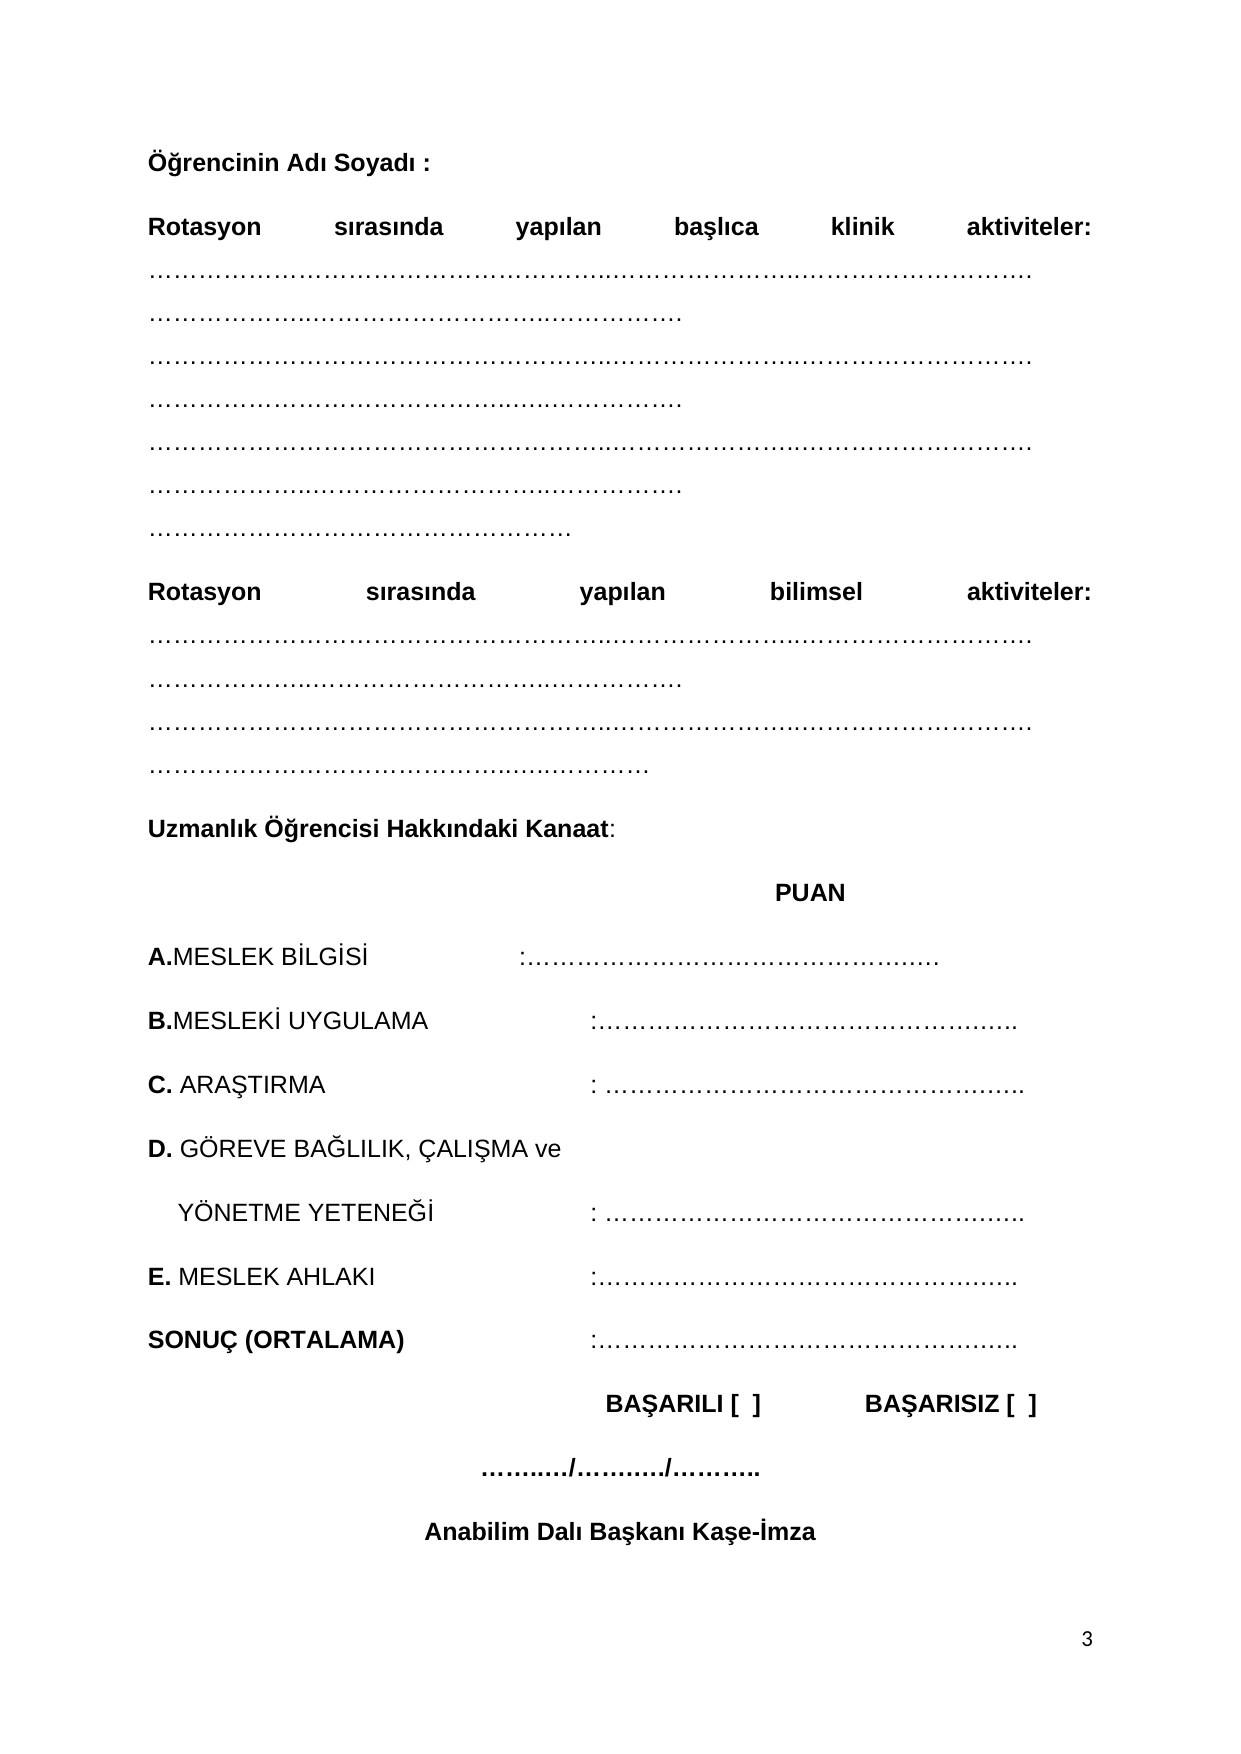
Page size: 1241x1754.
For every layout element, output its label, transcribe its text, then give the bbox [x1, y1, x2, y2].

text B.MESLEKİ UYGULAMA :……………………………………….….. [148, 1006, 1093, 1034]
text ……..…/…….…./……….. [148, 1453, 1093, 1482]
text YÖNETME YETENEĞİ : ……………………………………….….. [177, 1198, 1093, 1226]
text D. GÖREVE BAĞLILIK, ÇALIŞMA ve [148, 1134, 1093, 1162]
text C. ARAŞTIRMA : ……………………………………….….. [148, 1070, 1093, 1098]
text PUAN [590, 878, 1093, 907]
text SONUÇ (ORTALAMA) :……………………………………….….. [148, 1326, 1093, 1354]
text BAŞARILI [ ] BAŞARISIZ [ ] [605, 1389, 1093, 1418]
text A.MESLEK BİLGİSİ :……………………………………….…. [148, 942, 1093, 971]
text Anabilim Dalı Başkanı Kaşe-İmza [148, 1517, 1093, 1546]
text Rotasyon sırasında yapılan başlıca klinik aktiviteler: ………………………………………………..…………………..……………………….………………..………………………..…………….………………………………………………..…………………..……………………….……………………………………..…..…………….………………………………………………..…………………..……………………….………………..………………………..…………….…………………………………………… [148, 212, 1093, 542]
text Rotasyon sırasında yapılan bilimsel aktiviteler: ………………………………………………..…………………..……………………….………………..………………………..…………….………………………………………………..…………………..……………………….……………………………………..…..………… [148, 577, 1093, 779]
text E. MESLEK AHLAKI :……………………………………….….. [148, 1262, 1093, 1290]
text Öğrencinin Adı Soyadı : [148, 148, 1093, 176]
text Uzmanlık Öğrencisi Hakkındaki Kanaat: [148, 814, 1093, 843]
